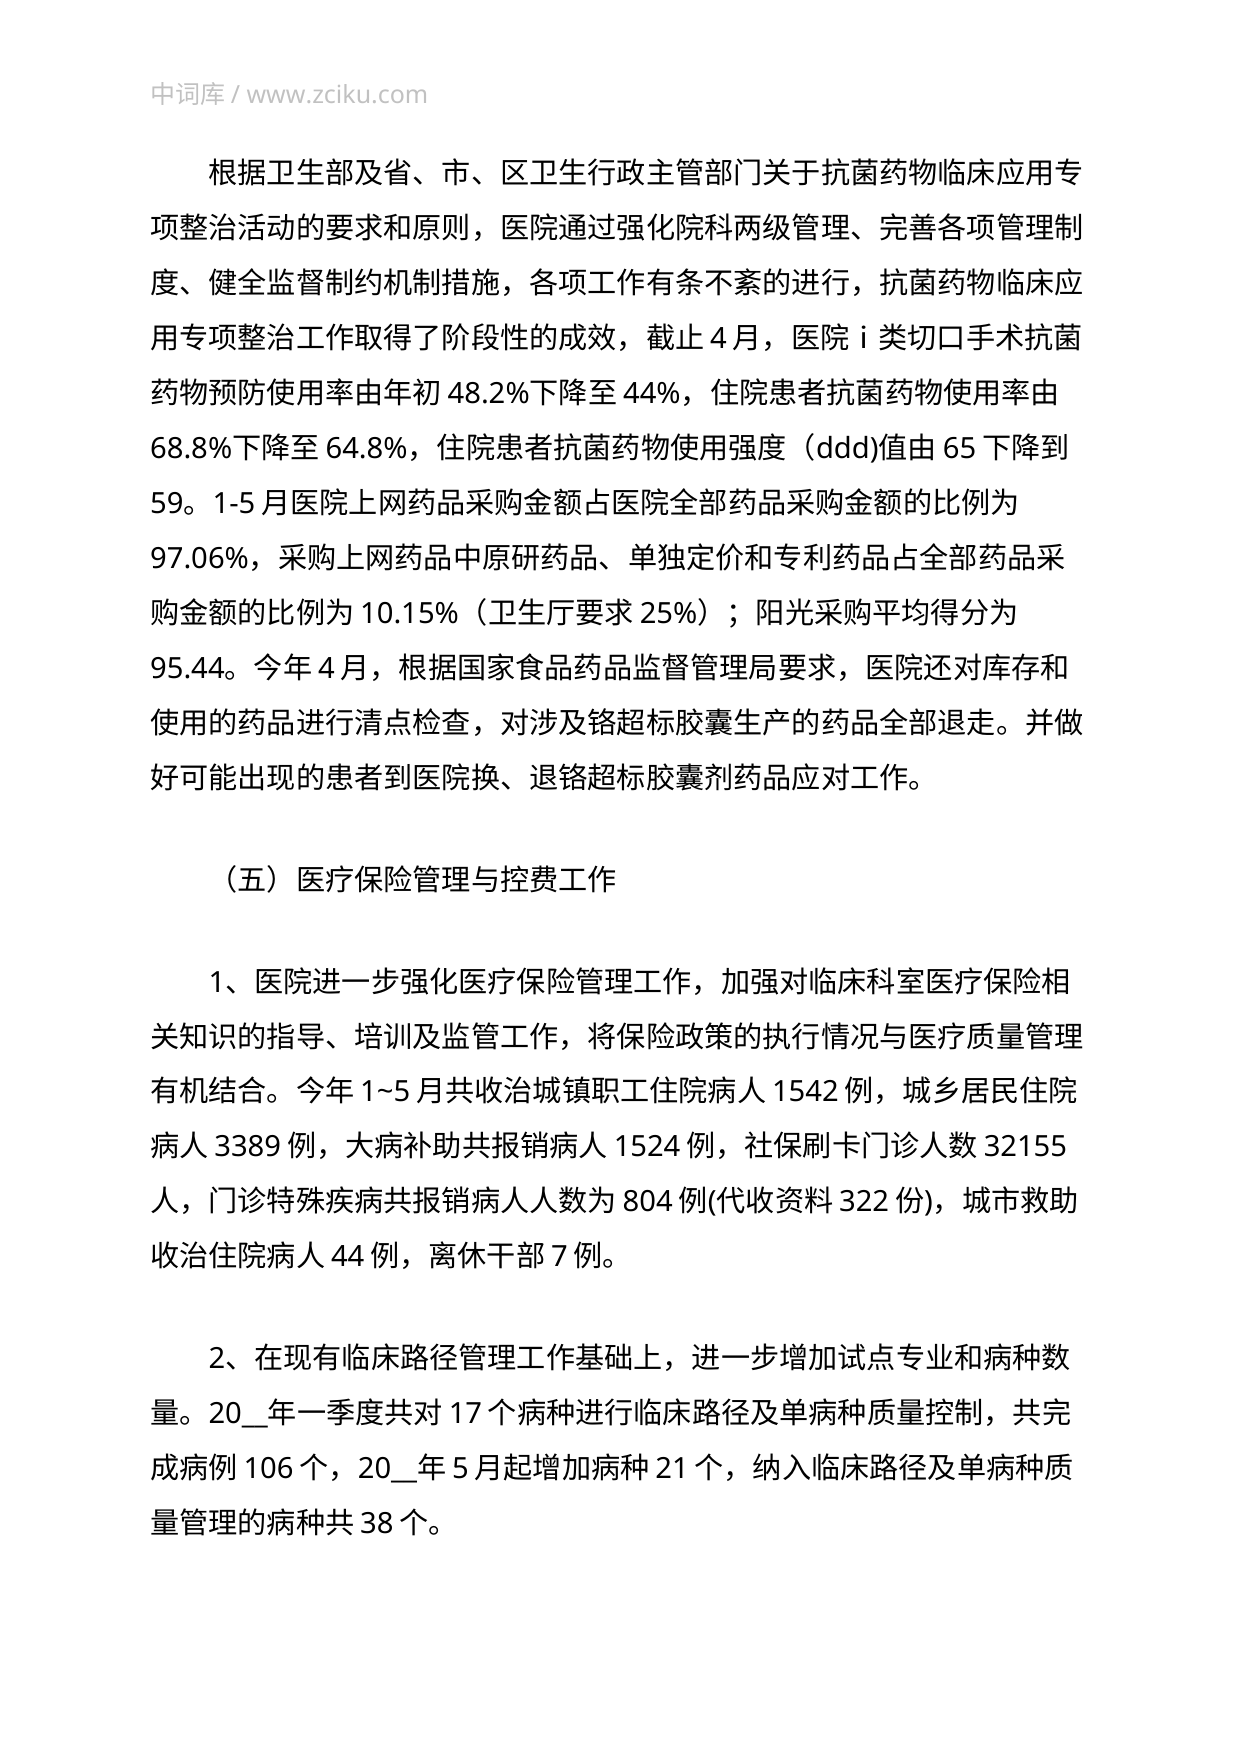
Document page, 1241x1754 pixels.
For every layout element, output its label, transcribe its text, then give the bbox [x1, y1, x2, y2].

text 1、医院进一步强化医疗保险管理工作，加强对临床科室医疗保险相关知识的指导、培训及监管工作，将保险政策的执行情况与医疗质量管理有机结合。今年1~5月共收治城镇职工住院病人1542例，城乡居民住院病人3389例，大病补助共报销病人1524例，社保刷卡门诊人数32155人，门诊特殊疾病共报销病人人数为804例(代收资料322份)，城市救助收治住院病人44例，离休干部7例。 [150, 958, 1090, 1275]
text 2、在现有临床路径管理工作基础上，进一步增加试点专业和病种数量。20__年一季度共对17个病种进行临床路径及单病种质量控制，共完成病例106个，20__年5月起增加病种21个，纳入临床路径及单病种质量管理的病种共38个。 [150, 1335, 1090, 1542]
text 根据卫生部及省、市、区卫生行政主管部门关于抗菌药物临床应用专项整治活动的要求和原则，医院通过强化院科两级管理、完善各项管理制度、健全监督制约机制措施，各项工作有条不紊的进行，抗菌药物临床应用专项整治工作取得了阶段性的成效，截止4月，医院ⅰ类切口手术抗菌药物预防使用率由年初48.2%下降至44%，住院患者抗菌药物使用率由68.8%下降至64.8%，住院患者抗菌药物使用强度（ddd)值由65下降到59。1-5月医院上网药品采购金额占医院全部药品采购金额的比例为97.06%，采购上网药品中原研药品、单独定价和专利药品占全部药品采购金额的比例为10.15%（卫生厅要求25%）；阳光采购平均得分为95.44。今年4月，根据国家食品药品监督管理局要求，医院还对库存和使用的药品进行清点检查，对涉及铬超标胶囊生产的药品全部退走。并做好可能出现的患者到医院换、退铬超标胶囊剂药品应对工作。 [150, 150, 1090, 797]
text （五）医疗保险管理与控费工作 [150, 856, 1090, 899]
